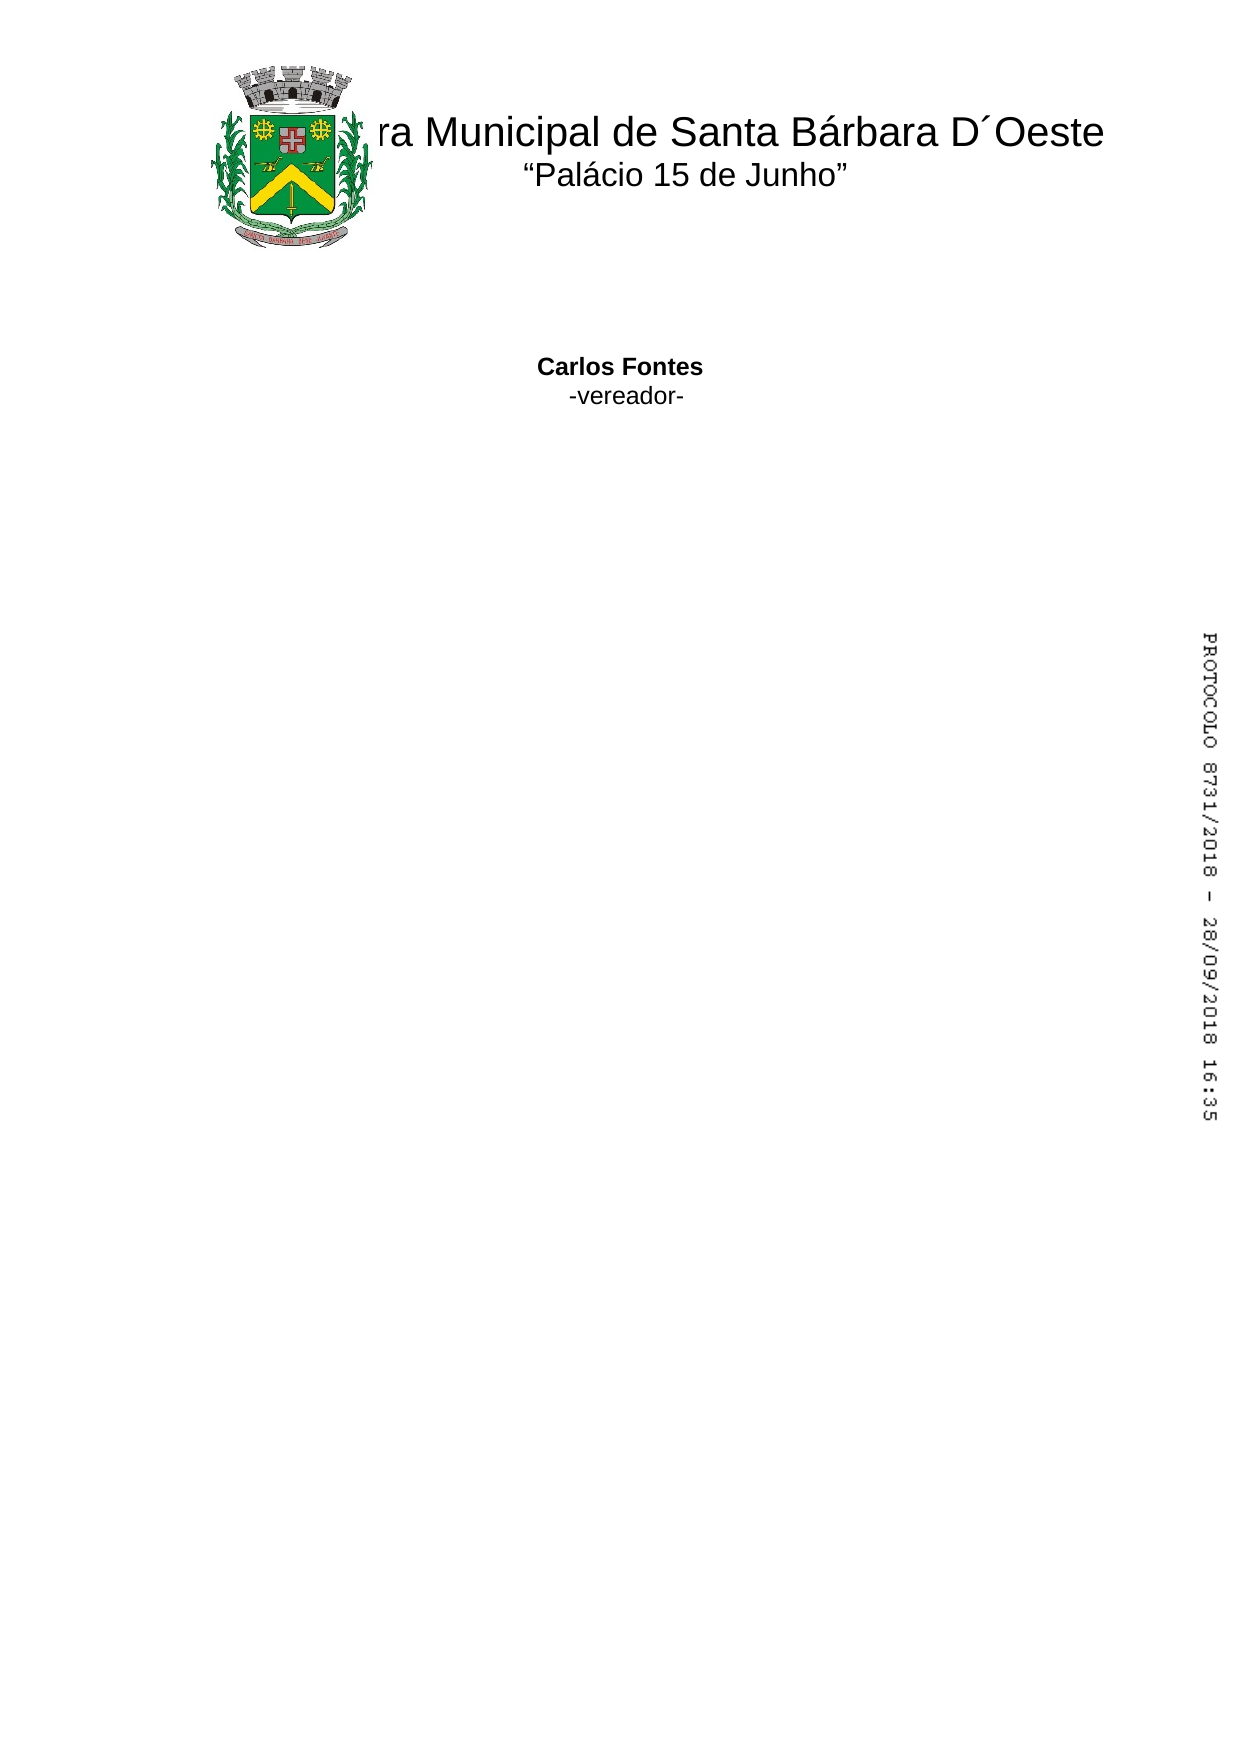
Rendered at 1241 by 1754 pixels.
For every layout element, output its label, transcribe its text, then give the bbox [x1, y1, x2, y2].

picture [1177, 629, 1241, 1125]
text Carlos Fontes [177, 352, 1063, 381]
picture [210, 66, 380, 255]
text -vereador- [177, 381, 1063, 409]
